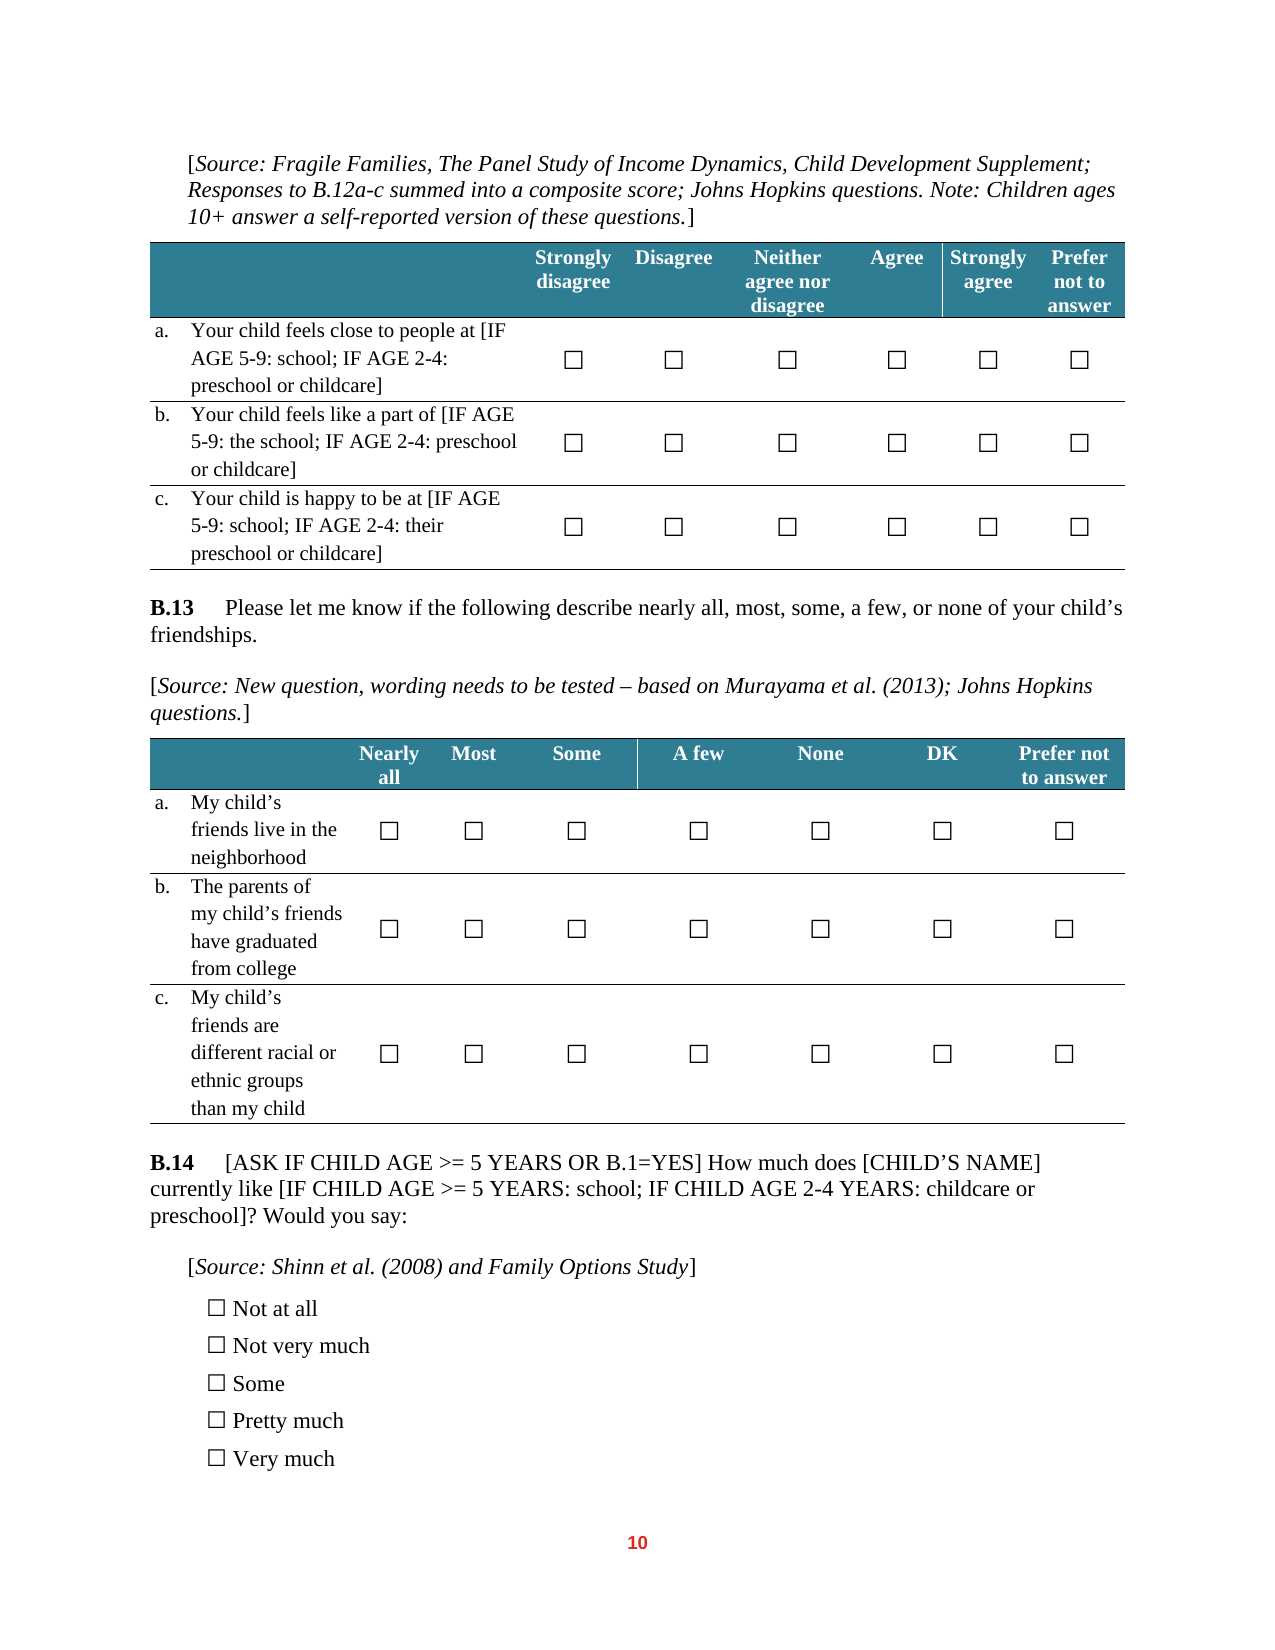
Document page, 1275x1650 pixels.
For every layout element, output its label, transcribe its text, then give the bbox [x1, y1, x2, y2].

text Please let me know if the following describe nearly all, most, some, a few, or none of your child’s friendships. [150, 594, 1125, 647]
table_header A few [638, 739, 759, 789]
table_header Some [516, 739, 637, 789]
table_header [150, 243, 523, 317]
table_header [150, 739, 347, 789]
table_cell My child’s friends are different racial or ethnic groups than my child [150, 985, 347, 1123]
text Some [206, 1367, 1125, 1398]
table_header DK [881, 739, 1003, 789]
table_header Prefer not to answer [1003, 739, 1125, 789]
table_header Neither agree nor disagree [724, 243, 851, 317]
table_cell My child’s friends live in the neighborhood [150, 790, 347, 872]
table_header Nearly all [347, 739, 431, 789]
table_header None [759, 739, 881, 789]
table_header Disagree [623, 243, 724, 317]
table_header Most [431, 739, 516, 789]
table_header Strongly disagree [523, 243, 623, 317]
table_cell Your child feels close to people at [IF AGE 5-9: school; IF AGE 2-4: preschool or childcare] [150, 318, 523, 401]
text Very much [206, 1442, 1125, 1473]
list [Source: Shinn et al. (2008) and Family Options Study] [150, 1253, 1125, 1279]
text Pretty much [206, 1404, 1125, 1436]
table_cell Your child is happy to be at [IF AGE 5-9: school; IF AGE 2-4: their preschool or childcare] [150, 486, 523, 568]
text Not very much [206, 1329, 1125, 1361]
table_header Prefer not to answer [1034, 243, 1125, 317]
text Not at all [206, 1292, 1125, 1323]
table_cell The parents of my child’s friends have graduated from college [150, 874, 347, 984]
table_header Strongly agree [943, 243, 1034, 317]
text [Source: Fragile Families, The Panel Study of Income Dynamics, Child Development Supplement; Responses to B.12a-c summed into a composite score; Johns Hopkins questions. Note: Children ages 10+ answer a self-reported version of these questions.] [187, 150, 1125, 229]
list [Source: New question, wording needs to be tested – based on Murayama et al. (2013); Johns Hopkins questions.] [150, 672, 1125, 725]
table_header Agree [851, 243, 942, 317]
text [ASK IF CHILD AGE >= 5 YEARS OR B.1=YES] How much does [CHILD’S NAME] currently like [IF CHILD AGE >= 5 YEARS: school; IF CHILD AGE 2-4 YEARS: childcare or preschool]? Would you say: [150, 1149, 1125, 1228]
table_cell Your child feels like a part of [IF AGE 5-9: the school; IF AGE 2-4: preschool or childcare] [150, 402, 523, 484]
